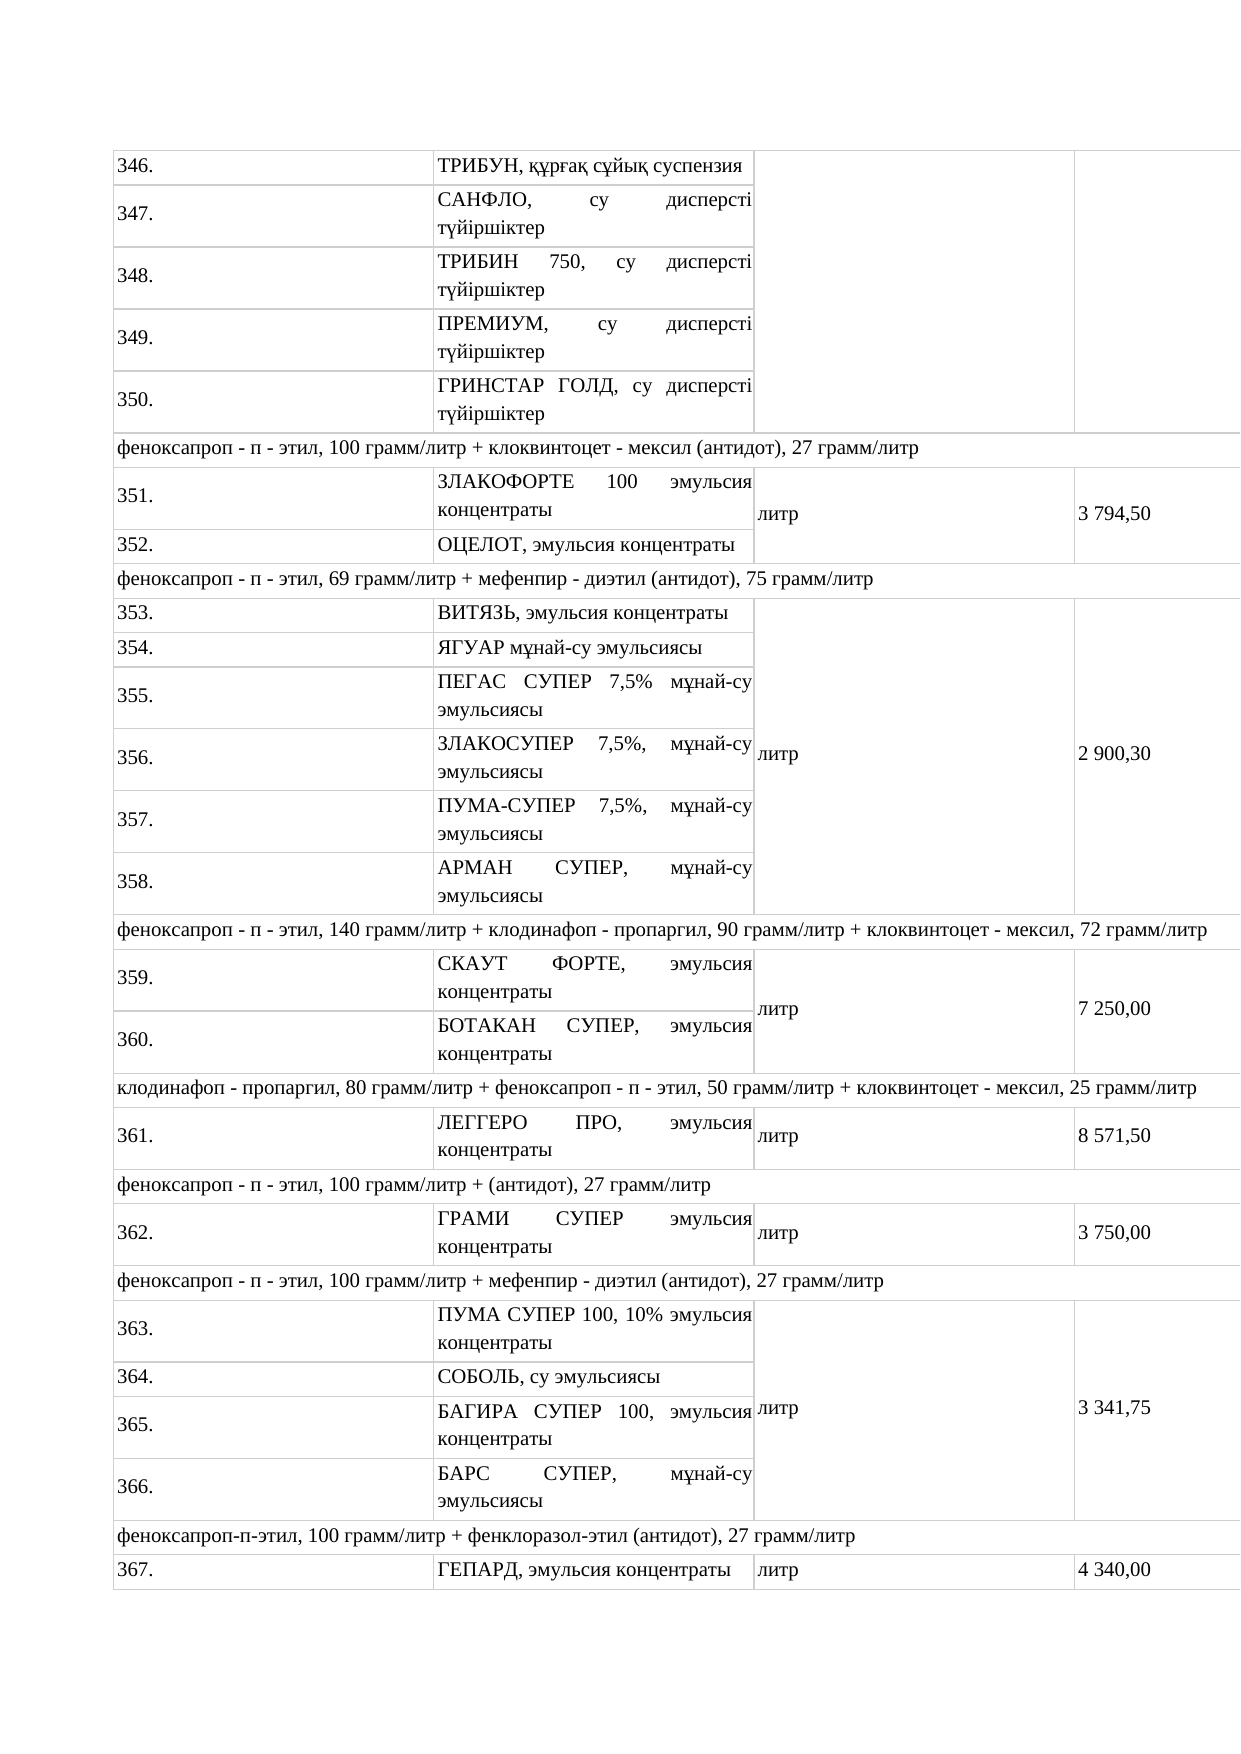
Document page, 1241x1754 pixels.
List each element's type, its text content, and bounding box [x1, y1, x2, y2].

table_cell 354. [114, 633, 433, 666]
table_cell 352. [114, 530, 433, 563]
table_cell 3 794,50 [1075, 468, 1240, 563]
table_cell 355. [114, 668, 433, 728]
table_cell ГРАМИ СУПЕР эмульсия концентраты [434, 1204, 753, 1265]
table_cell ЗЛАКОСУПЕР 7,5%, мұнай-су эмульсиясы [434, 729, 753, 790]
table_cell 361. [114, 1108, 433, 1169]
table_cell 346. [114, 151, 433, 184]
table_cell 362. [114, 1204, 433, 1265]
table_cell 351. [114, 468, 433, 529]
table_cell ПЕГАС СУПЕР 7,5% мұнай-су эмульсиясы [434, 668, 753, 728]
table_cell 364. [114, 1363, 433, 1396]
table_cell литр [755, 950, 1074, 1072]
table_cell литр [755, 1204, 1074, 1265]
table_cell 365. [114, 1397, 433, 1458]
table_cell феноксапроп-п-этил, 100 грамм/литр + фенклоразол-этил (антидот), 27 грамм/литр [114, 1521, 1240, 1554]
table_cell литр [755, 1108, 1074, 1169]
table_cell 363. [114, 1301, 433, 1361]
table_cell 360. [114, 1012, 433, 1072]
table_cell 367. [114, 1555, 433, 1588]
table_cell феноксапроп - п - этил, 100 грамм/литр + клоквинтоцет - мексил (антидот), 27 грамм/литр [114, 434, 1240, 467]
table_cell 350. [114, 372, 433, 432]
table_cell литр [755, 468, 1074, 563]
table_cell 358. [114, 853, 433, 914]
table_cell АРМАН СУПЕР, мұнай-су эмульсиясы [434, 853, 753, 914]
table_cell феноксапроп - п - этил, 69 грамм/литр + мефенпир - диэтил (антидот), 75 грамм/литр [114, 564, 1240, 597]
table_cell ПРЕМИУМ, су дисперсті түйіршіктер [434, 310, 753, 370]
table_cell БАГИРА СУПЕР 100, эмульсия концентраты [434, 1397, 753, 1458]
table_cell 357. [114, 791, 433, 852]
table_cell литр [755, 1301, 1074, 1520]
table_cell ВИТЯЗЬ, эмульсия концентраты [434, 599, 753, 632]
table_cell феноксапроп - п - этил, 100 грамм/литр + (антидот), 27 грамм/литр [114, 1170, 1240, 1203]
table_cell БАРС СУПЕР, мұнай-су эмульсиясы [434, 1459, 753, 1520]
table_cell ГРИНСТАР ГОЛД, су дисперсті түйіршіктер [434, 372, 753, 432]
table_cell литр [755, 1555, 1074, 1588]
table_cell ТРИБУН, құрғақ сұйық суспензия [434, 151, 753, 184]
table_cell 356. [114, 729, 433, 790]
table_cell клодинафоп - пропаргил, 80 грамм/литр + феноксапроп - п - этил, 50 грамм/литр + клоквинтоцет - мексил, 25 грамм/литр [114, 1074, 1240, 1107]
table_cell 348. [114, 248, 433, 308]
table_cell феноксапроп - п - этил, 140 грамм/литр + клодинафоп - пропаргил, 90 грамм/литр + клоквинтоцет - мексил, 72 грамм/литр [114, 915, 1240, 948]
table_cell феноксапроп - п - этил, 100 грамм/литр + мефенпир - диэтил (антидот), 27 грамм/литр [114, 1266, 1240, 1299]
table_cell СОБОЛЬ, су эмульсиясы [434, 1363, 753, 1396]
table_cell 3 341,75 [1075, 1301, 1240, 1520]
table_cell ЯГУАР мұнай-су эмульсиясы [434, 633, 753, 666]
table_cell СКАУТ ФОРТЕ, эмульсия концентраты [434, 950, 753, 1010]
table_cell 8 571,50 [1075, 1108, 1240, 1169]
table_cell 366. [114, 1459, 433, 1520]
table_cell ГЕПАРД, эмульсия концентраты [434, 1555, 753, 1588]
table_cell ОЦЕЛОТ, эмульсия концентраты [434, 530, 753, 563]
table_cell 7 250,00 [1075, 950, 1240, 1072]
table_cell 353. [114, 599, 433, 632]
table_cell ПУМА СУПЕР 100, 10% эмульсия концентраты [434, 1301, 753, 1361]
table_cell литр [755, 599, 1074, 914]
table_cell ПУМА-СУПЕР 7,5%, мұнай-су эмульсиясы [434, 791, 753, 852]
table_cell 4 340,00 [1075, 1555, 1240, 1588]
table_cell 2 900,30 [1075, 599, 1240, 914]
table_cell 359. [114, 950, 433, 1010]
table_cell САНФЛО, су дисперсті түйіршіктер [434, 186, 753, 246]
table_cell 347. [114, 186, 433, 246]
table_cell ТРИБИН 750, су дисперсті түйіршіктер [434, 248, 753, 308]
table_cell ЗЛАКОФОРТЕ 100 эмульсия концентраты [434, 468, 753, 529]
table_cell 349. [114, 310, 433, 370]
table_cell БОТАКАН СУПЕР, эмульсия концентраты [434, 1012, 753, 1072]
table_cell 3 750,00 [1075, 1204, 1240, 1265]
table_cell ЛЕГГЕРО ПРО, эмульсия концентраты [434, 1108, 753, 1169]
